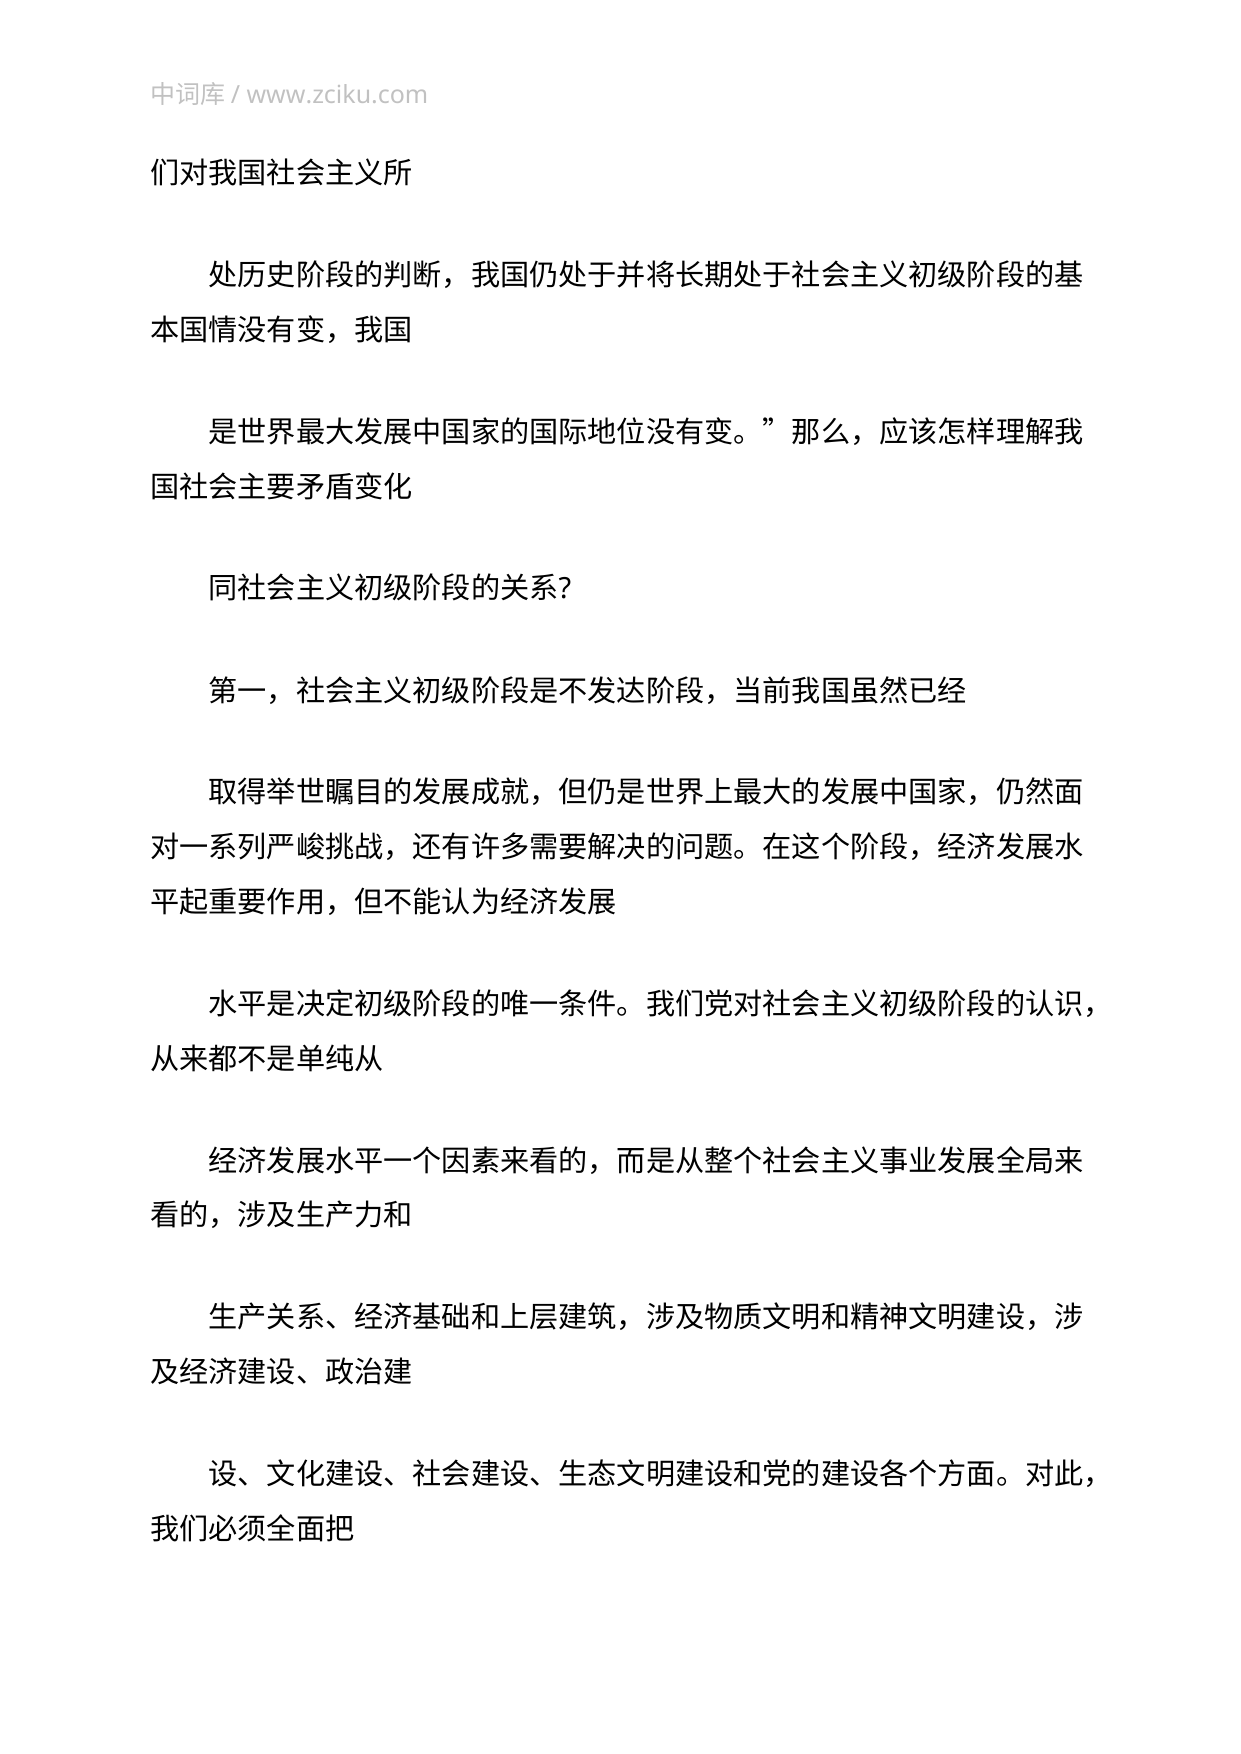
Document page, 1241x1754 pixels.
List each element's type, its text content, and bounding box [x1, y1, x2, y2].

text 同社会主义初级阶段的关系? [150, 565, 1090, 607]
text 设、文化建设、社会建设、生态文明建设和党的建设各个方面。对此，我们必须全面把 [150, 1450, 1090, 1548]
text 处历史阶段的判断，我国仍处于并将长期处于社会主义初级阶段的基本国情没有变，我国 [150, 252, 1090, 349]
text 是世界最大发展中国家的国际地位没有变。”那么，应该怎样理解我国社会主要矛盾变化 [150, 408, 1090, 506]
text 生产关系、经济基础和上层建筑，涉及物质文明和精神文明建设，涉及经济建设、政治建 [150, 1294, 1090, 1391]
text 取得举世瞩目的发展成就，但仍是世界上最大的发展中国家，仍然面对一系列严峻挑战，还有许多需要解决的问题。在这个阶段，经济发展水平起重要作用，但不能认为经济发展 [150, 769, 1090, 921]
text 水平是决定初级阶段的唯一条件。我们党对社会主义初级阶段的认识，从来都不是单纯从 [150, 980, 1090, 1078]
text 经济发展水平一个因素来看的，而是从整个社会主义事业发展全局来看的，涉及生产力和 [150, 1137, 1090, 1234]
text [150, 150, 1090, 192]
text 第一，社会主义初级阶段是不发达阶段，当前我国虽然已经 [150, 667, 1090, 709]
